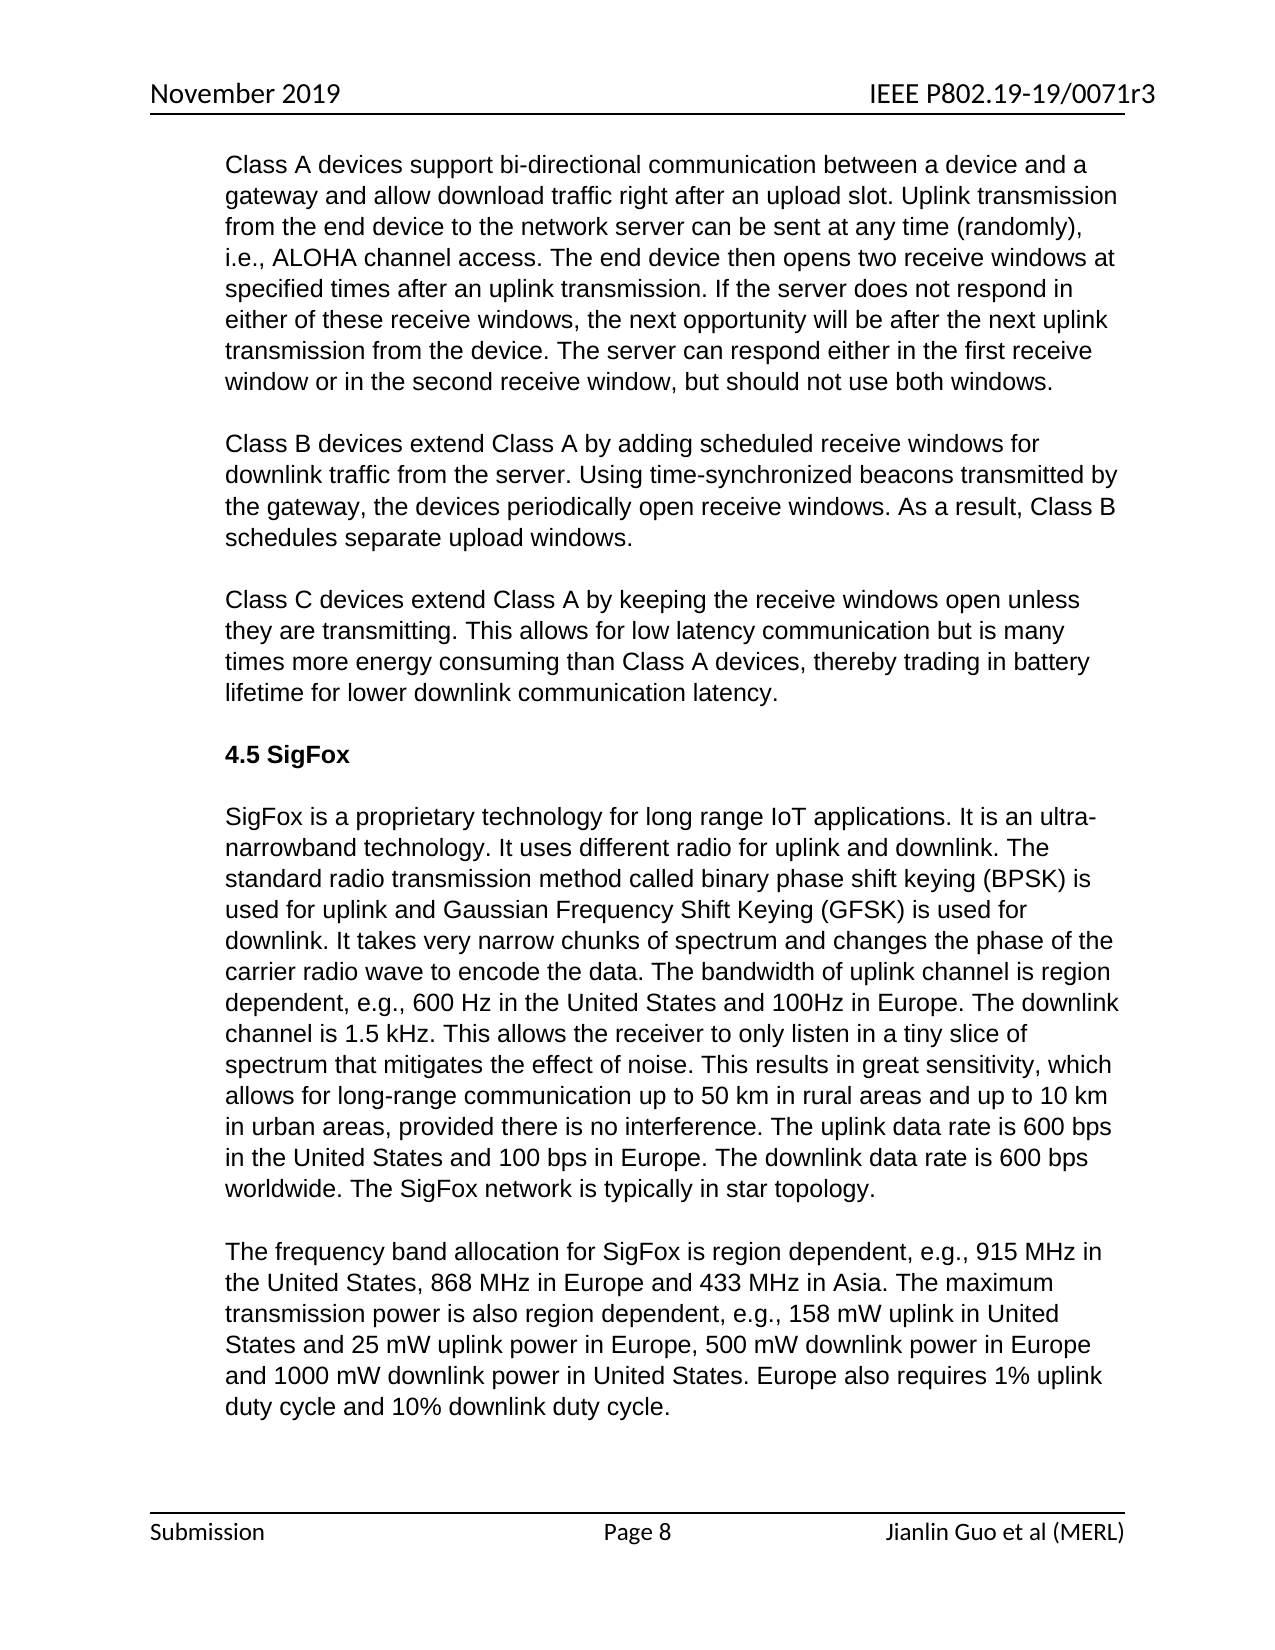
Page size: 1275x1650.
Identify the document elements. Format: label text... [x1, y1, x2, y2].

text The frequency band allocation for SigFox is region dependent, e.g., 915 MHz in the United States, 868 MHz in Europe and 433 MHz in Asia. The maximum transmission power is also region dependent, e.g., 158 mW uplink in United States and 25 mW uplink power in Europe, 500 mW downlink power in Europe and 1000 mW downlink power in United States. Europe also requires 1% uplink duty cycle and 10% downlink duty cycle. [225, 1236, 1125, 1420]
text SigFox is a proprietary technology for long range IoT applications. It is an ultra-narrowband technology. It uses different radio for uplink and downlink. The standard radio transmission method called binary phase shift keying (BPSK) is used for uplink and Gaussian Frequency Shift Keying (GFSK) is used for downlink. It takes very narrow chunks of spectrum and changes the phase of the carrier radio wave to encode the data. The bandwidth of uplink channel is region dependent, e.g., 600 Hz in the United States and 100Hz in Europe. The downlink channel is 1.5 kHz. This allows the receiver to only listen in a tiny slice of spectrum that mitigates the effect of noise. This results in great sensitivity, which allows for long-range communication up to 50 km in rural areas and up to 10 km in urban areas, provided there is no interference. The uplink data rate is 600 bps in the United States and 100 bps in Europe. The downlink data rate is 600 bps worldwide. The SigFox network is typically in star topology. [225, 802, 1125, 1203]
text Class B devices extend Class A by adding scheduled receive windows for downlink traffic from the server. Using time-synchronized beacons transmitted by the gateway, the devices periodically open receive windows. As a result, Class B schedules separate upload windows. [225, 429, 1125, 551]
text 4.5 SigFox [225, 740, 1125, 768]
text Class A devices support bi-directional communication between a device and a gateway and allow download traffic right after an upload slot. Uplink transmission from the end device to the network server can be sent at any time (randomly), i.e., ALOHA channel access. The end device then opens two receive windows at specified times after an uplink transmission. If the server does not respond in either of these receive windows, the next opportunity will be after the next uplink transmission from the device. The server can respond either in the first receive window or in the second receive window, but should not use both windows. [225, 150, 1125, 396]
text Class C devices extend Class A by keeping the receive windows open unless they are transmitting. This allows for low latency communication but is many times more energy consuming than Class A devices, thereby trading in battery lifetime for lower downlink communication latency. [225, 584, 1125, 706]
